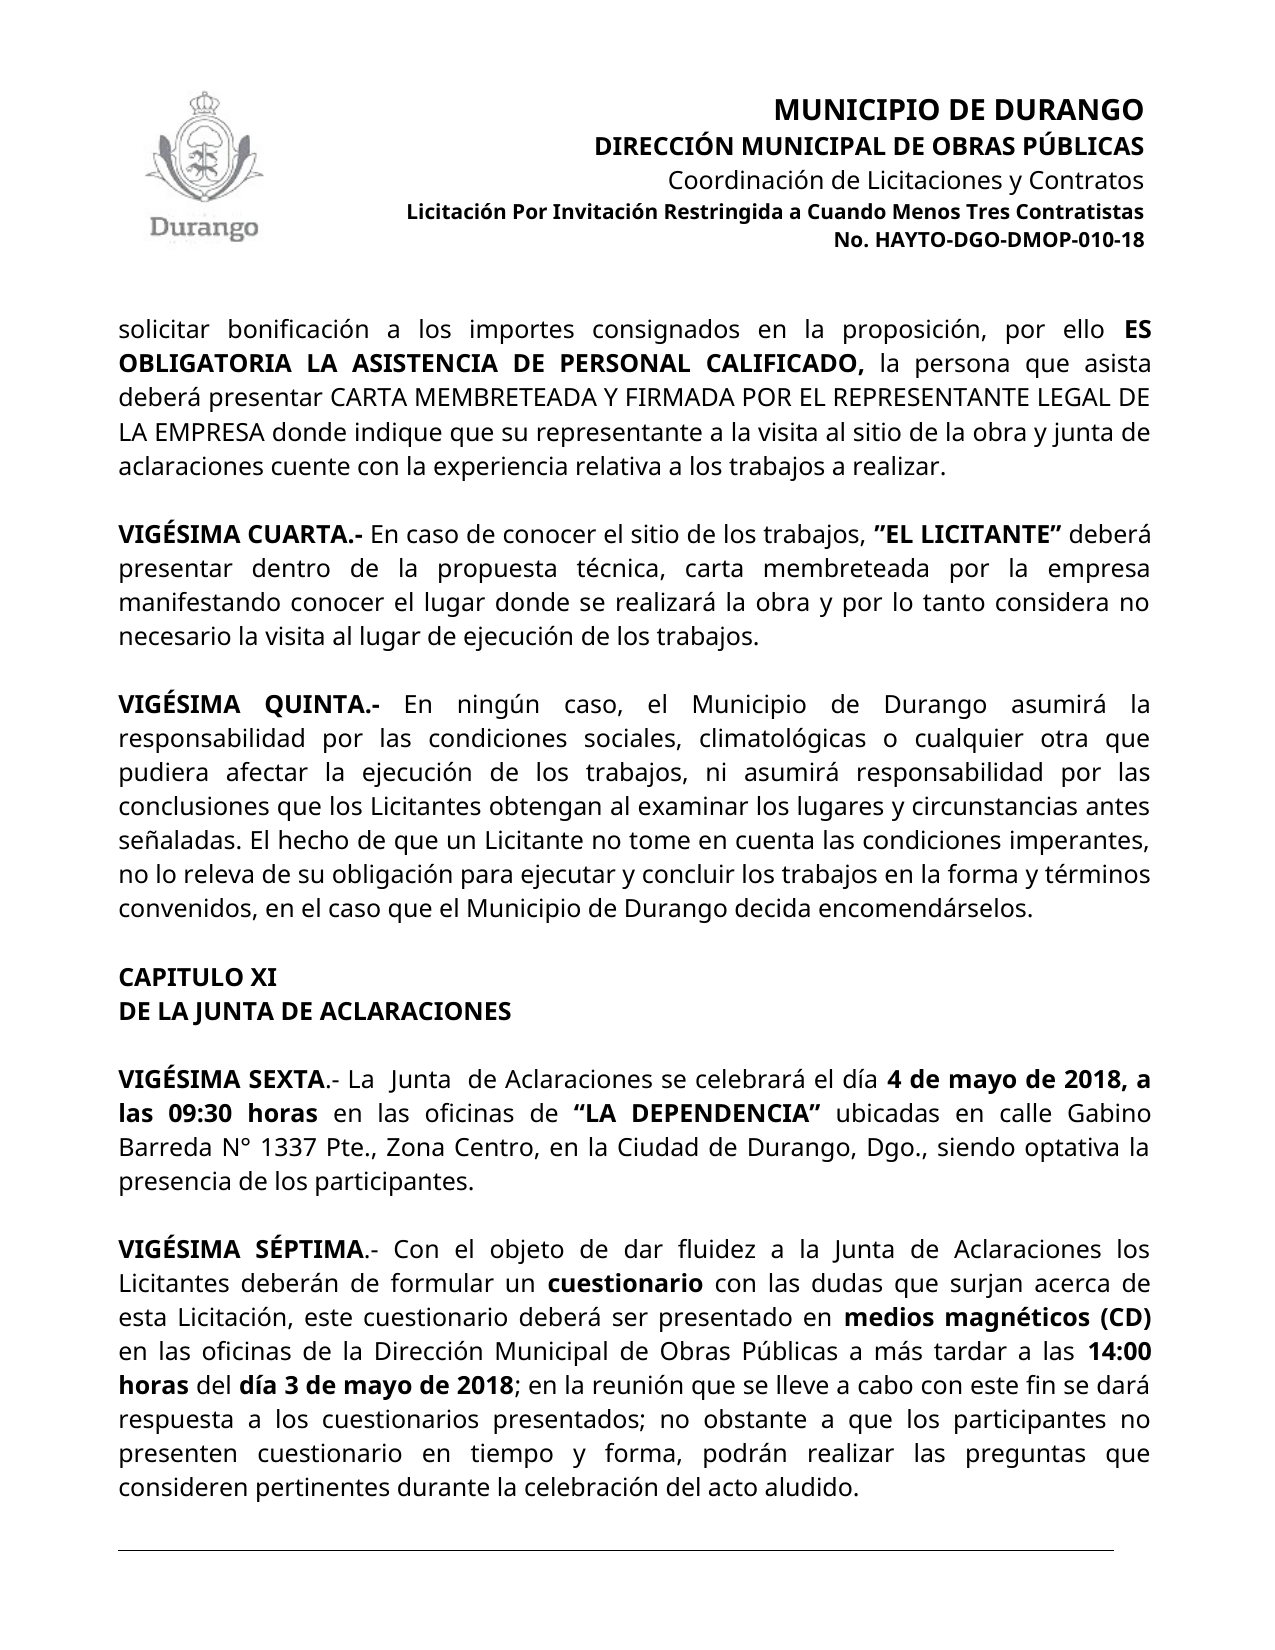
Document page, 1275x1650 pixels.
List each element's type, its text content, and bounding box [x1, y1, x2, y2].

text VIGÉSIMA SEXTA.- de Aclaraciones se celebrará el día 4 de mayo de 2018, a las 09:30 horas en las oficinas de “” ubicadas en calle Gabino Barreda N° 1337 Pte., Zona Centro, en de Durango, Dgo., siendo optativa la presencia de los participantes. [118, 1061, 1152, 1198]
text VIGÉSIMA QUINTA.- En ningún caso, el Municipio de Durango asumirá la responsabilidad por las condiciones sociales, climatológicas o cualquier otra que pudiera afectar la ejecución de los trabajos, ni asumirá responsabilidad por las conclusiones que los Licitantes obtengan al examinar los lugares y circunstancias antes señaladas. El hecho de que un Licitante no tome en cuenta las condiciones imperantes, no lo releva de su obligación para ejecutar y concluir los trabajos en la forma y términos convenidos, en el caso que el Municipio de Durango decida encomendárselos. [118, 687, 1152, 925]
text VIGÉSIMA CUARTA.- En caso de conocer el sitio de los trabajos, ”EL LICITANTE” deberá presentar dentro de la propuesta técnica, carta membreteada por la empresa manifestando conocer el lugar donde se realizará la obra y por lo tanto considera no necesario la visita al lugar de ejecución de los trabajos. [118, 516, 1152, 653]
text DE ACLARACIONES [118, 993, 1152, 1027]
text VIGÉSIMA SÉPTIMA.- Con el objeto de dar fluidez a de Aclaraciones los Licitantes deberán de formular un cuestionario con las dudas que surjan acerca de esta Licitación, este cuestionario deberá ser presentado en medios magnéticos (CD) en las oficinas de la Dirección Municipal de Obras Públicas a más tardar a las 14:00 horas del día 3 de mayo de 2018; en la reunión que se lleve a cabo con este fin se dará respuesta a los cuestionarios presentados; no obstante a que los participantes no presenten cuestionario en tiempo y forma, podrán realizar las preguntas que consideren pertinentes durante la celebración del acto aludido. [118, 1232, 1152, 1504]
picture [133, 89, 269, 250]
text CAPITULO XI [118, 959, 1152, 993]
